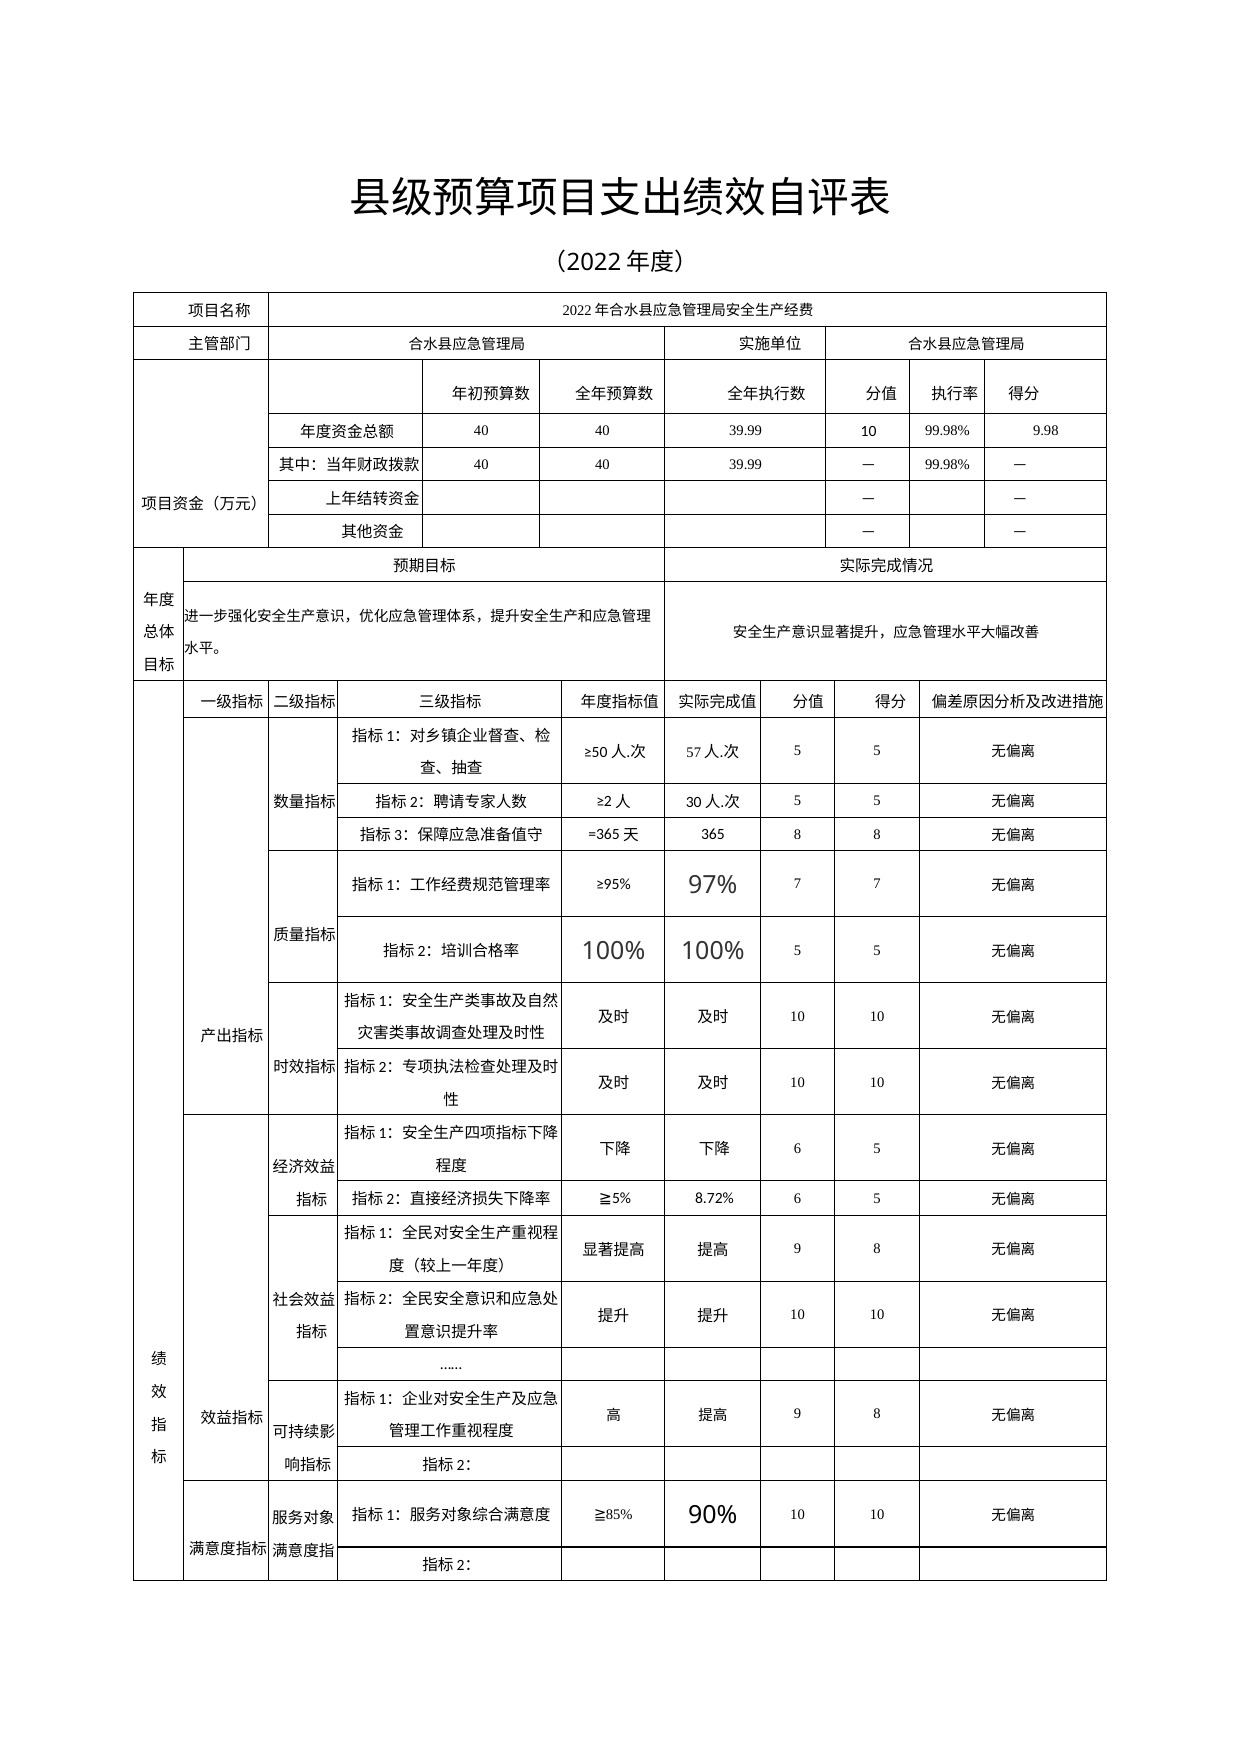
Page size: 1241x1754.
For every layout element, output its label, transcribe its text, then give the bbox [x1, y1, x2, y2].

table_cell 无偏离 [920, 1381, 1106, 1446]
table_cell 无偏离 [920, 1115, 1106, 1180]
table_cell 8 [761, 818, 834, 850]
table_cell [269, 360, 422, 413]
table_cell 服务对象满意度指标 [269, 1481, 337, 1580]
table_cell 质量指标 [269, 851, 337, 982]
table_cell 99.98% [910, 414, 984, 447]
table_cell 偏差原因分析及改进措施 [920, 681, 1106, 717]
table_cell 及时 [665, 983, 760, 1048]
table_cell 年初预算数 [423, 360, 539, 413]
table_cell 进一步强化安全生产意识，优化应急管理体系，提升安全生产和应急管理水平。 [184, 582, 664, 680]
table_cell 显著提高 [562, 1216, 664, 1281]
table_cell 下降 [665, 1115, 760, 1180]
table_cell 无偏离 [920, 1181, 1106, 1214]
table_cell [562, 1348, 664, 1380]
table_cell [920, 1348, 1106, 1380]
table_cell 8 [835, 1381, 919, 1446]
table_cell 指标2： [338, 1447, 561, 1480]
table_cell ≧5% [562, 1181, 664, 1214]
table_cell 30人.次 [665, 784, 760, 817]
table_cell 99.98% [910, 448, 984, 480]
table_cell 100% [562, 917, 664, 982]
table_cell 无偏离 [920, 1049, 1106, 1114]
table_cell 实施单位 [665, 327, 825, 359]
table_cell 5 [761, 784, 834, 817]
table_cell 指标3：保障应急准备值守 [338, 818, 561, 850]
table_cell 无偏离 [920, 983, 1106, 1048]
table_cell [910, 481, 984, 514]
table_cell 5 [761, 917, 834, 982]
table_cell 安全生产意识显著提升，应急管理水平大幅改善 [665, 582, 1106, 680]
table_cell 指标2： [338, 1548, 561, 1580]
table_cell [920, 1548, 1106, 1580]
table_cell 无偏离 [920, 818, 1106, 850]
table_cell 6 [761, 1115, 834, 1180]
table_cell 90% [665, 1481, 760, 1546]
table_cell 经济效益指标 [269, 1115, 337, 1214]
table_cell 二级指标 [269, 681, 337, 717]
table_cell 指标1：服务对象综合满意度 [338, 1481, 561, 1546]
table_cell 指标1：安全生产四项指标下降程度 [338, 1115, 561, 1180]
table_cell 10 [835, 1049, 919, 1114]
table_cell 365 [665, 818, 760, 850]
table_cell 5 [835, 1115, 919, 1180]
table_cell 提升 [562, 1282, 664, 1347]
table_cell [665, 1348, 760, 1380]
table_cell [665, 1447, 760, 1480]
table_cell 及时 [562, 1049, 664, 1114]
table_cell 分值 [761, 681, 834, 717]
table_cell 其中：当年财政拨款 [269, 448, 422, 480]
table_cell 10 [835, 1481, 919, 1546]
table_cell 指标1：企业对安全生产及应急管理工作重视程度 [338, 1381, 561, 1446]
table_cell — [826, 481, 909, 514]
table_cell [920, 1447, 1106, 1480]
table_cell ≥95% [562, 851, 664, 916]
table_cell 9 [761, 1381, 834, 1446]
table_cell 主管部门 [134, 327, 268, 359]
table_cell 10 [761, 1481, 834, 1546]
table_cell [835, 1348, 919, 1380]
table_cell 年度总体目标 [134, 548, 183, 680]
table_cell [665, 515, 825, 547]
table_cell 一级指标 [184, 681, 268, 717]
table_cell 无偏离 [920, 917, 1106, 982]
table_header 2022年合水县应急管理局安全生产经费 [269, 293, 1106, 326]
table_cell [761, 1548, 834, 1580]
table_cell 6 [761, 1181, 834, 1214]
table_cell …… [338, 1348, 561, 1380]
table_cell 9.98 [985, 414, 1106, 447]
table_cell 预期目标 [184, 548, 664, 581]
table_cell 数量指标 [269, 718, 337, 850]
table_cell 得分 [835, 681, 919, 717]
table_cell [540, 481, 664, 514]
table_cell 及时 [665, 1049, 760, 1114]
table_cell [423, 515, 539, 547]
table_cell 全年执行数 [665, 360, 825, 413]
table_cell 无偏离 [920, 851, 1106, 916]
table_cell 39.99 [665, 414, 825, 447]
table_cell 指标2：聘请专家人数 [338, 784, 561, 817]
table_cell 10 [761, 1049, 834, 1114]
table_cell 指标1：工作经费规范管理率 [338, 851, 561, 916]
table_cell [761, 1447, 834, 1480]
table_cell [562, 1447, 664, 1480]
table_cell 可持续影响指标 [269, 1381, 337, 1480]
table_cell 指标2：专项执法检查处理及时性 [338, 1049, 561, 1114]
table_cell 10 [761, 1282, 834, 1347]
table_cell 效益指标 [184, 1115, 268, 1480]
table_cell 8 [835, 818, 919, 850]
table_cell 绩效指标 [134, 681, 183, 1580]
table_cell 无偏离 [920, 1481, 1106, 1546]
table_cell [910, 515, 984, 547]
table_cell 40 [423, 414, 539, 447]
table_cell 合水县应急管理局 [269, 327, 664, 359]
table_cell 实际完成值 [665, 681, 760, 717]
table_cell 40 [540, 448, 664, 480]
table_cell 指标1：安全生产类事故及自然灾害类事故调查处理及时性 [338, 983, 561, 1048]
table_cell 无偏离 [920, 718, 1106, 783]
table_cell 下降 [562, 1115, 664, 1180]
table_cell [665, 481, 825, 514]
table_cell — [826, 448, 909, 480]
table_cell 三级指标 [338, 681, 561, 717]
table_cell [665, 1548, 760, 1580]
table_cell 8.72% [665, 1181, 760, 1214]
table_cell 9 [761, 1216, 834, 1281]
table_cell 满意度指标 [184, 1481, 268, 1580]
table_cell 指标1：全民对安全生产重视程度（较上一年度） [338, 1216, 561, 1281]
table_cell 5 [761, 718, 834, 783]
table_cell 提高 [665, 1381, 760, 1446]
table_cell 无偏离 [920, 784, 1106, 817]
table_cell 97% [665, 851, 760, 916]
table_cell 39.99 [665, 448, 825, 480]
table_cell 其他资金 [269, 515, 422, 547]
table_cell 项目资金（万元） [134, 360, 268, 547]
table_cell [835, 1447, 919, 1480]
table_cell ≥50人.次 [562, 718, 664, 783]
table_cell 10 [835, 1282, 919, 1347]
table_cell 合水县应急管理局 [826, 327, 1106, 359]
table_cell 实际完成情况 [665, 548, 1106, 581]
table_cell 上年结转资金 [269, 481, 422, 514]
table_cell ≧85% [562, 1481, 664, 1546]
table_cell [761, 1348, 834, 1380]
table_cell 时效指标 [269, 983, 337, 1114]
table_cell 5 [835, 917, 919, 982]
table_cell 5 [835, 1181, 919, 1214]
table_cell 得分 [985, 360, 1106, 413]
table_cell 提高 [665, 1216, 760, 1281]
table_cell 10 [835, 983, 919, 1048]
table_cell =365天 [562, 818, 664, 850]
table_cell — [985, 515, 1106, 547]
table_cell 年度指标值 [562, 681, 664, 717]
table_cell 无偏离 [920, 1216, 1106, 1281]
table_cell [835, 1548, 919, 1580]
table_cell [540, 515, 664, 547]
table_cell 指标2：培训合格率 [338, 917, 561, 982]
table_cell [423, 481, 539, 514]
table_cell 10 [826, 414, 909, 447]
table_cell 57人.次 [665, 718, 760, 783]
table_cell 无偏离 [920, 1282, 1106, 1347]
table_header 项目名称 [134, 293, 268, 326]
table_cell — [826, 515, 909, 547]
table_cell 5 [835, 784, 919, 817]
table_cell 40 [423, 448, 539, 480]
table_cell 100% [665, 917, 760, 982]
table_cell 7 [761, 851, 834, 916]
table_cell 5 [835, 718, 919, 783]
table_cell 分值 [826, 360, 909, 413]
table_cell 全年预算数 [540, 360, 664, 413]
table_cell 7 [835, 851, 919, 916]
text （2022年度） [187, 227, 1053, 292]
table_cell 指标2：直接经济损失下降率 [338, 1181, 561, 1214]
table_cell 8 [835, 1216, 919, 1281]
table_cell 10 [761, 983, 834, 1048]
table_cell 指标2：全民安全意识和应急处置意识提升率 [338, 1282, 561, 1347]
table_cell 社会效益指标 [269, 1216, 337, 1380]
table_cell 年度资金总额 [269, 414, 422, 447]
table_cell 执行率 [910, 360, 984, 413]
table_cell 高 [562, 1381, 664, 1446]
table_cell ≥2人 [562, 784, 664, 817]
table_cell [562, 1548, 664, 1580]
table_cell — [985, 448, 1106, 480]
table_cell 产出指标 [184, 718, 268, 1114]
table_cell 提升 [665, 1282, 760, 1347]
table_cell 及时 [562, 983, 664, 1048]
table_cell 指标1：对乡镇企业督查、检查、抽查 [338, 718, 561, 783]
table_cell — [985, 481, 1106, 514]
table_cell 40 [540, 414, 664, 447]
subtitle 县级预算项目支出绩效自评表 [187, 162, 1053, 227]
